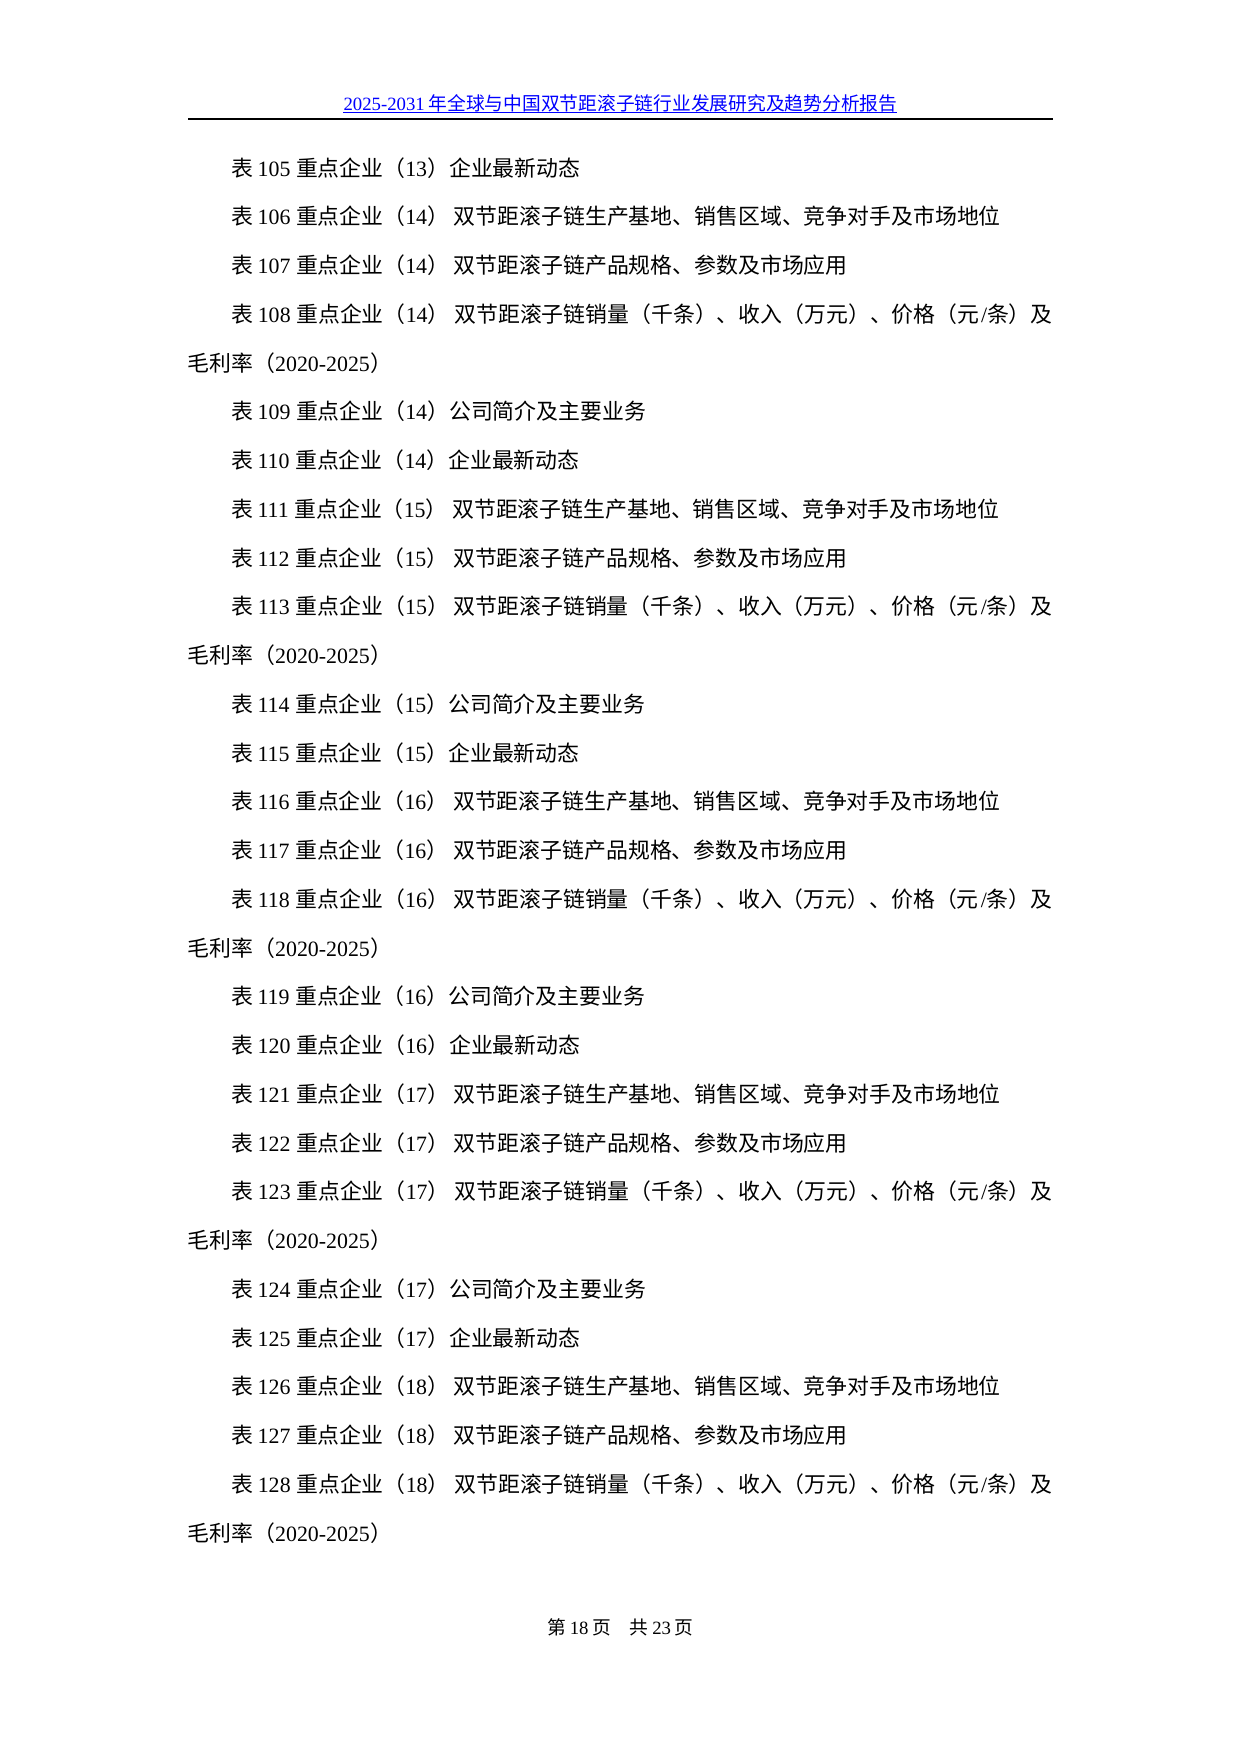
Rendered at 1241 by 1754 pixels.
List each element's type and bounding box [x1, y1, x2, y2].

text [187, 150, 1053, 1548]
